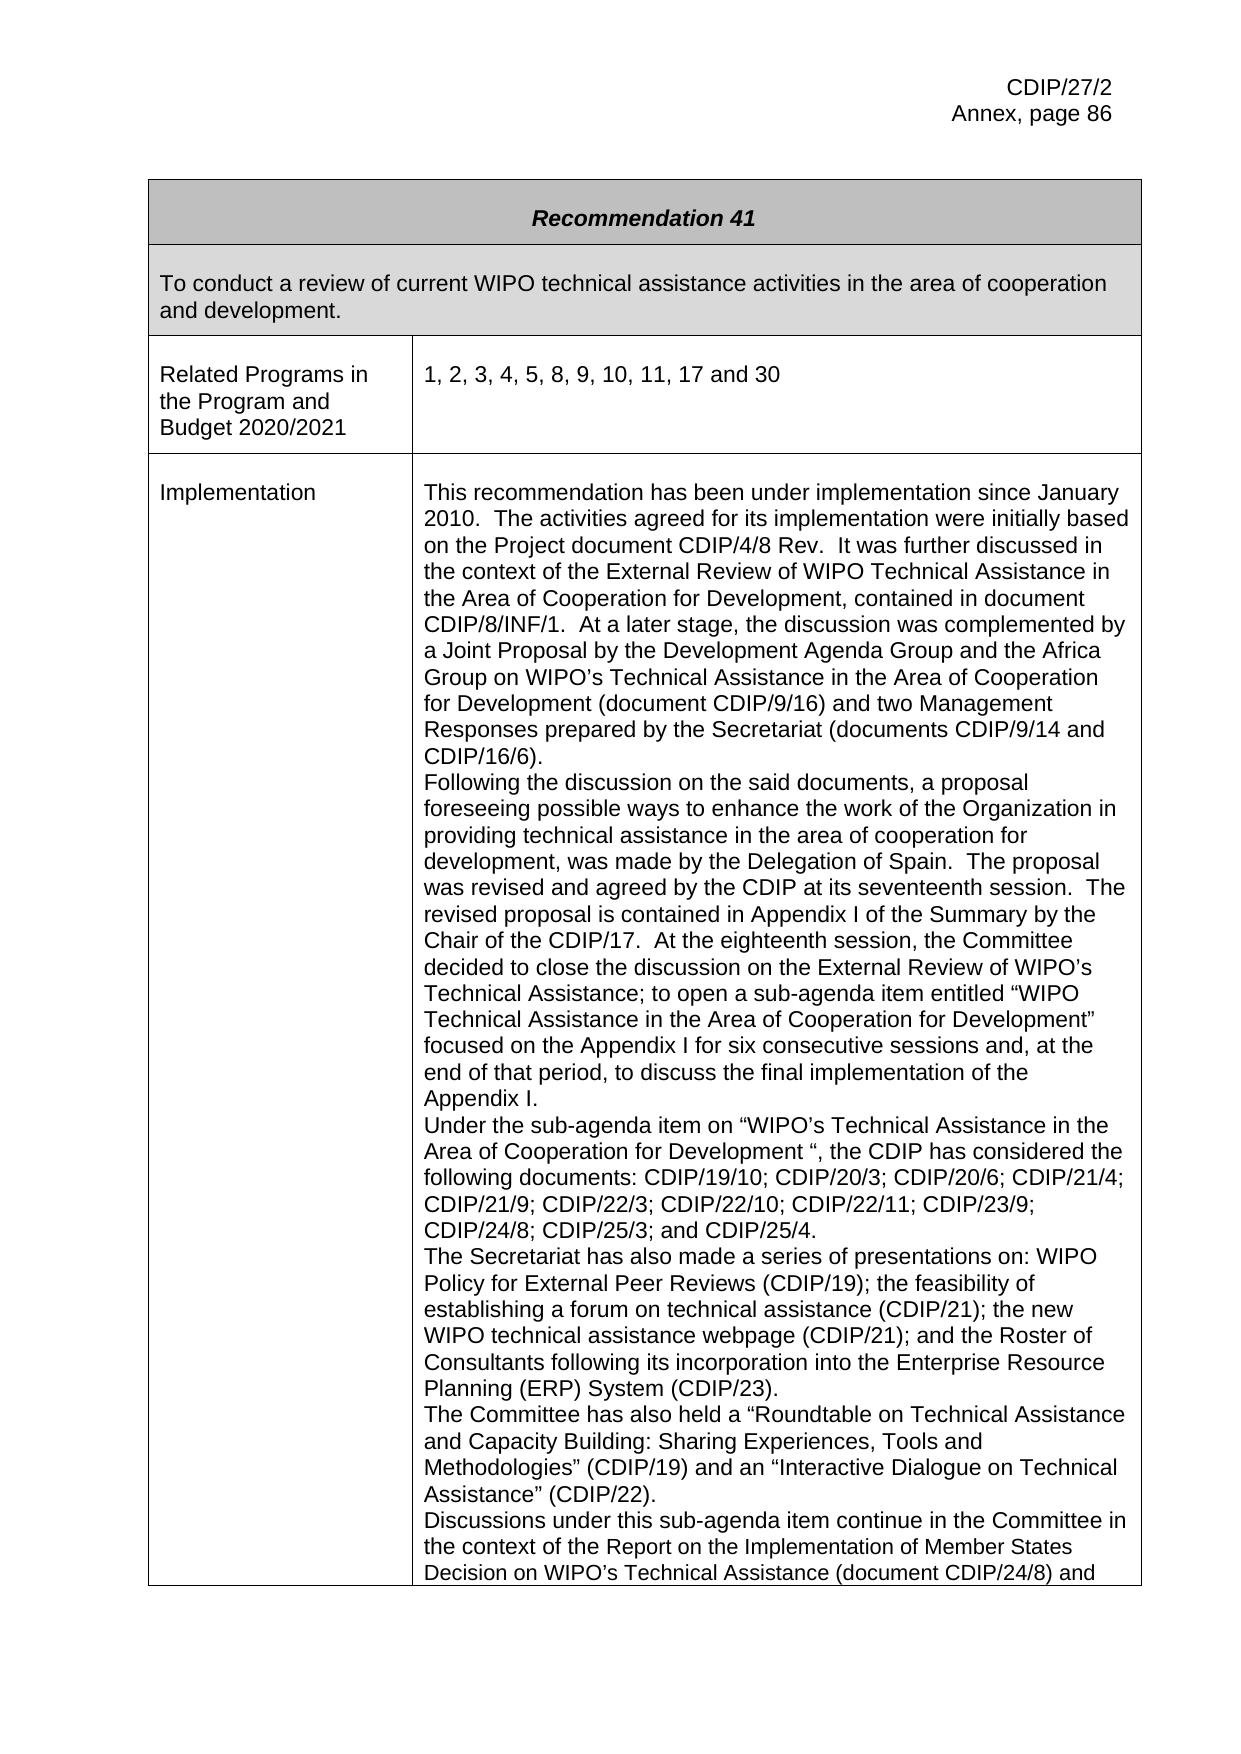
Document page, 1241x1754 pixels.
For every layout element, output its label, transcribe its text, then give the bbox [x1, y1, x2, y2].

table_header Recommendation 41 [149, 180, 1141, 244]
table_cell Related Programs in the Program and Budget 2020/2021 [149, 336, 412, 453]
table_cell 1, 2, 3, 4, 5, 8, 9, 10, 11, 17 and 30 [413, 336, 1141, 453]
table_cell Implementation [149, 454, 412, 1585]
table_cell To conduct a review of current WIPO technical assistance activities in the area of cooperation and development. [149, 245, 1141, 335]
